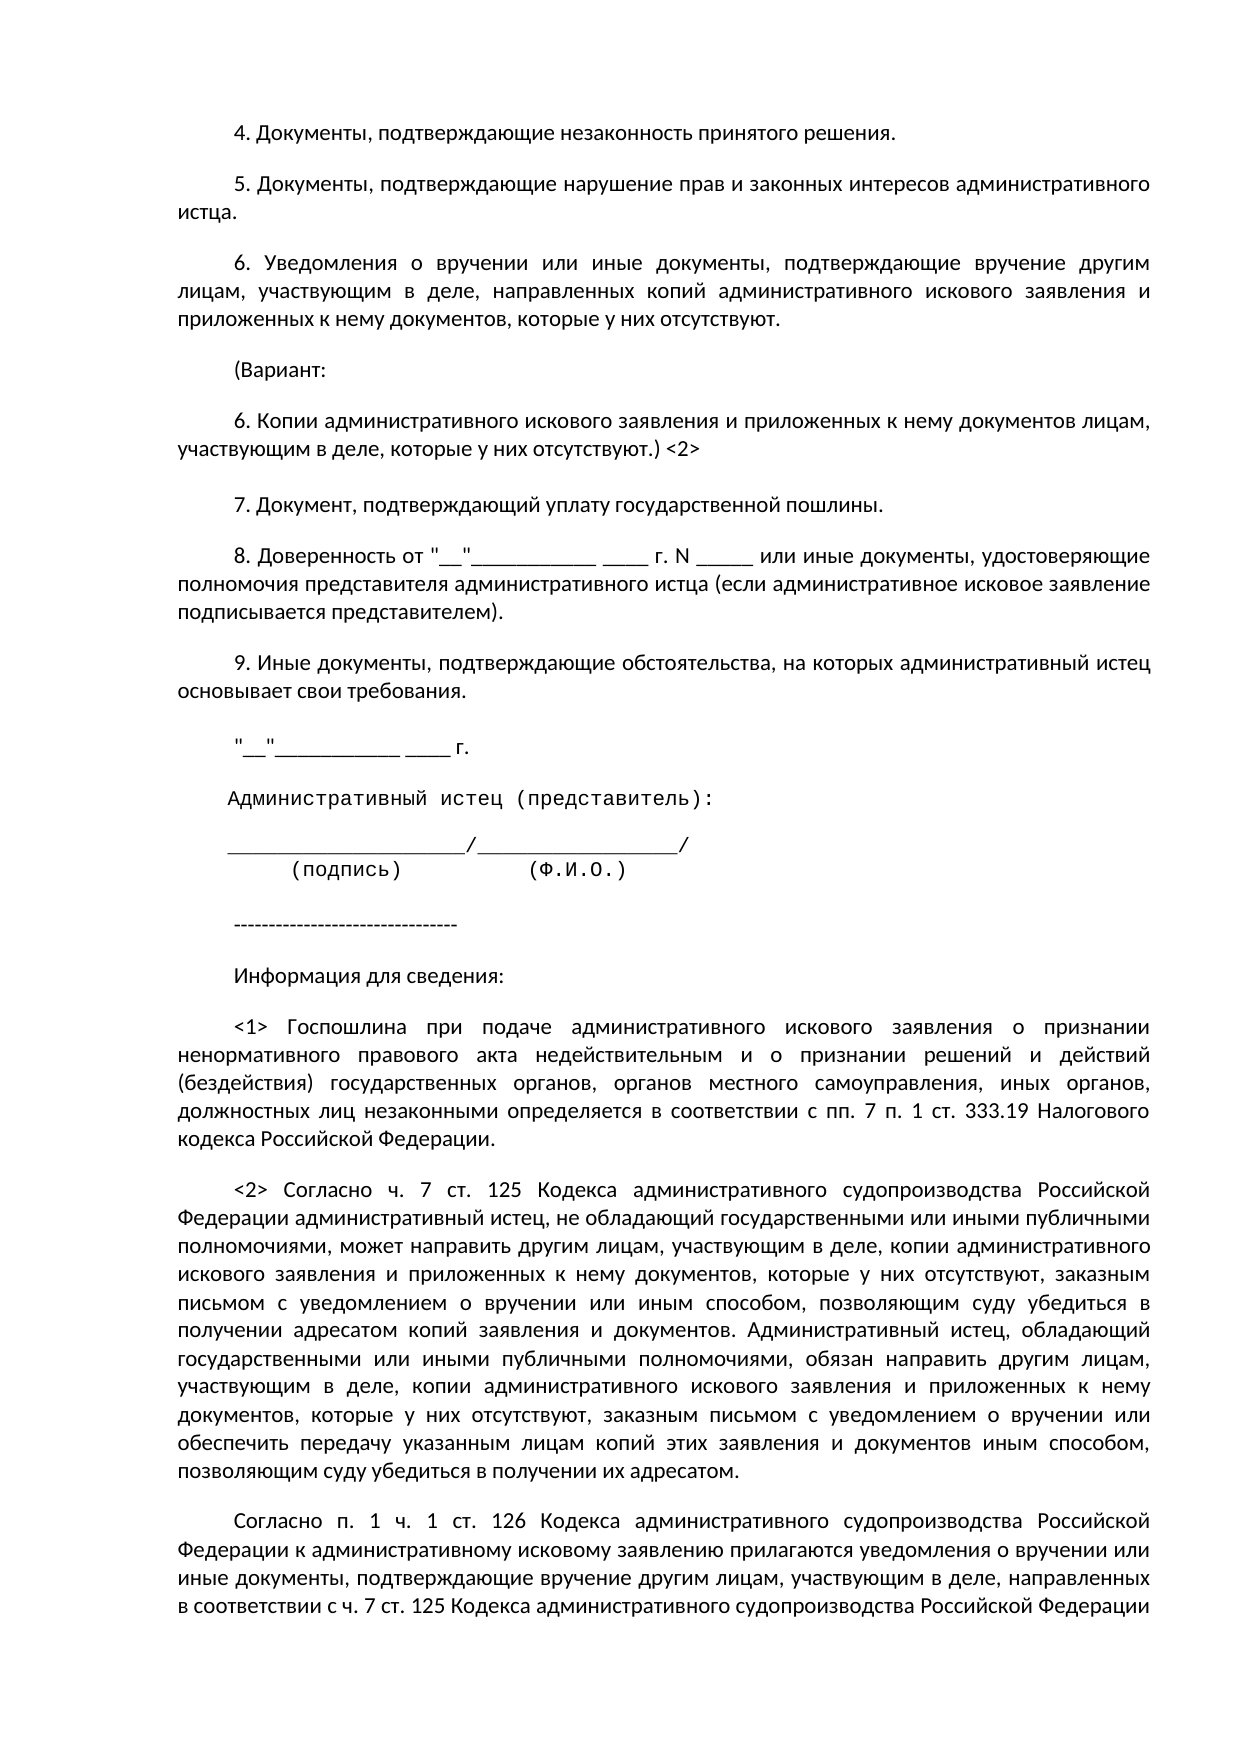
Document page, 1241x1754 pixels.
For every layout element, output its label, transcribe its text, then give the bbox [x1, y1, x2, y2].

text Информация для сведения: [177, 962, 1152, 989]
text Административный истец (представитель): [177, 788, 1152, 812]
text 6. Копии административного искового заявления и приложенных к нему документов лицам, участвующим в деле, которые у них отсутствуют.) <2> [177, 406, 1152, 462]
text 5. Документы, подтверждающие нарушение прав и законных интересов административного истца. [177, 169, 1152, 225]
text 7. Документ, подтверждающий уплату государственной пошлины. [177, 490, 1152, 518]
text 9. Иные документы, подтверждающие обстоятельства, на которых административный истец основывает свои требования. [177, 648, 1152, 704]
text <1> Госпошлина при подаче административного искового заявления о признании ненормативного правового акта недействительным и о признании решений и действий (бездействия) государственных органов, органов местного самоуправления, иных органов, должностных лиц незаконными определяется в соответствии с пп. 7 п. 1 ст. 333.19 Налогового кодекса Российской Федерации. [177, 1012, 1152, 1153]
text 6. Уведомления о вручении или иные документы, подтверждающие вручение другим лицам, участвующим в деле, направленных копий административного искового заявления и приложенных к нему документов, которые у них отсутствуют. [177, 248, 1152, 332]
text "__"___________ ____ г. [177, 732, 1152, 760]
text ___________________/________________/ [177, 835, 1152, 859]
text (Вариант: [177, 355, 1152, 383]
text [177, 1507, 1152, 1619]
text <2> Согласно ч. 7 ст. 125 Кодекса административного судопроизводства Российской Федерации административный истец, не обладающий государственными или иными публичными полномочиями, может направить другим лицам, участвующим в деле, копии административного искового заявления и приложенных к нему документов, которые у них отсутствуют, заказным письмом с уведомлением о вручении или иным способом, позволяющим суду убедиться в получении адресатом копий заявления и документов. Административный истец, обладающий государственными или иными публичными полномочиями, обязан направить другим лицам, участвующим в деле, копии административного искового заявления и приложенных к нему документов, которые у них отсутствуют, заказным письмом с уведомлением о вручении или обеспечить передачу указанным лицам копий этих заявления и документов иным способом, позволяющим суду убедиться в получении их адресатом. [177, 1176, 1152, 1484]
text -------------------------------- [177, 911, 1152, 939]
text 4. Документы, подтверждающие незаконность принятого решения. [177, 118, 1152, 146]
text (подпись) (Ф.И.О.) [177, 859, 1152, 883]
text 8. Доверенность от "__"___________ ____ г. N _____ или иные документы, удостоверяющие полномочия представителя административного истца (если административное исковое заявление подписывается представителем). [177, 541, 1152, 625]
